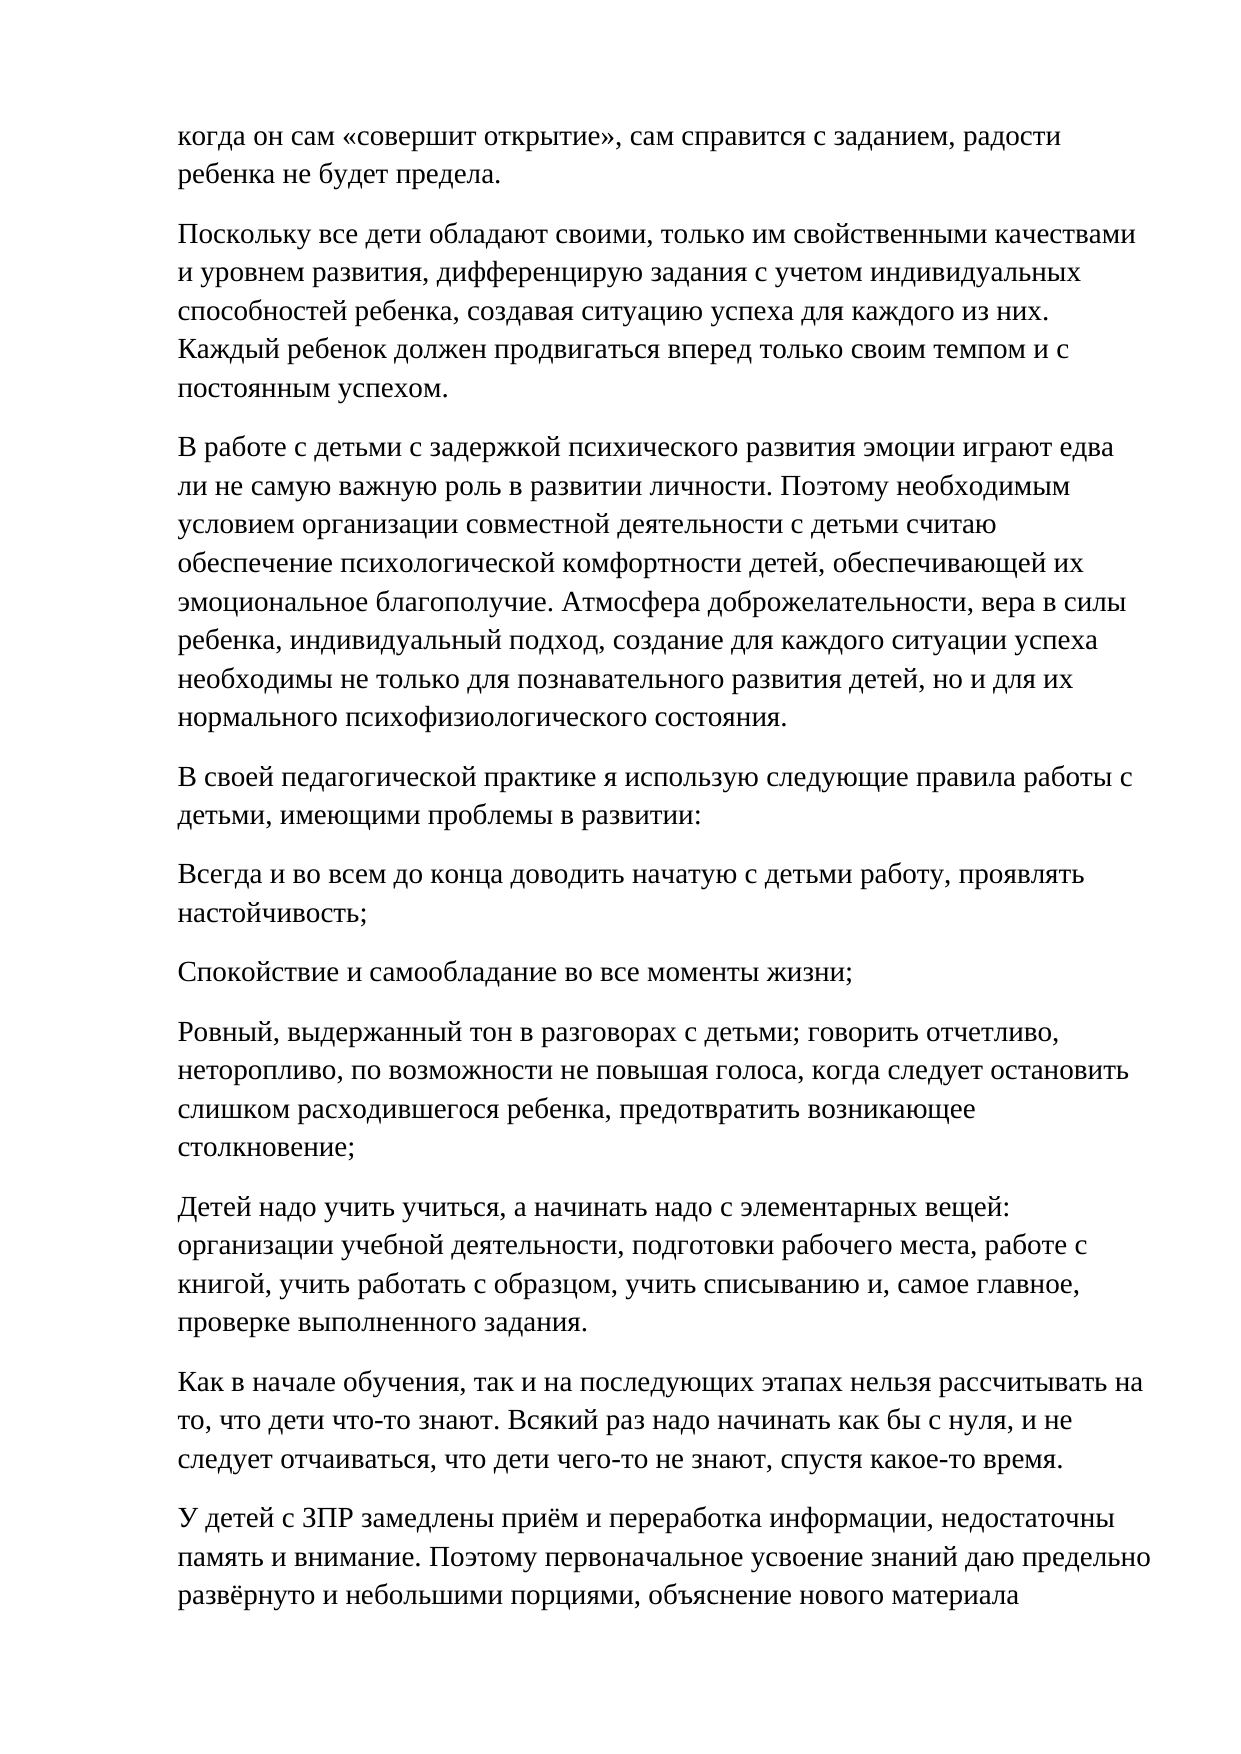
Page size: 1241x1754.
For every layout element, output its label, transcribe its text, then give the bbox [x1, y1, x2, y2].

text В работе с детьми с задержкой психического развития эмоции играют едва ли не самую важную роль в развитии личности. Поэтому необходимым условием организации совместной деятельности с детьми считаю обеспечение психологической комфортности детей, обеспечивающей их эмоциональное благополучие. Атмосфера доброжелательности, вера в силы ребенка, индивидуальный подход, создание для каждого ситуации успеха необходимы не только для познавательного развития детей, но и для их нормального психофизиологического состояния. [177, 429, 1152, 733]
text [177, 1500, 1152, 1611]
text Спокойствие и самообладание во все моменты жизни; [177, 954, 1152, 988]
text Ровный, выдержанный тон в разговорах с детьми; говорить отчетливо, неторопливо, по возможности не повышая голоса, когда следует остановить слишком расходившегося ребенка, предотвратить возникающее столкновение; [177, 1014, 1152, 1163]
text Поскольку все дети обладают своими, только им свойственными качествами и уровнем развития, дифференцирую задания с учетом индивидуальных способностей ребенка, создавая ситуацию успеха для каждого из них. Каждый ребенок должен продвигаться вперед только своим темпом и с постоянным успехом. [177, 216, 1152, 404]
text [177, 118, 1152, 190]
text Как в начале обучения, так и на последующих этапах нельзя рассчитывать на то, что дети что-то знают. Всякий раз надо начинать как бы с нуля, и не следует отчаиваться, что дети чего-то не знают, спустя какое-то время. [177, 1364, 1152, 1474]
text Детей надо учить учиться, а начинать надо с элементарных вещей: организации учебной деятельности, подготовки рабочего места, работе с книгой, учить работать с образцом, учить списыванию и, самое главное, проверке выполненного задания. [177, 1189, 1152, 1338]
text Всегда и во всем до конца доводить начатую с детьми работу, проявлять настойчивость; [177, 857, 1152, 929]
text В своей педагогической практике я использую следующие правила работы с детьми, имеющими проблемы в развитии: [177, 759, 1152, 831]
